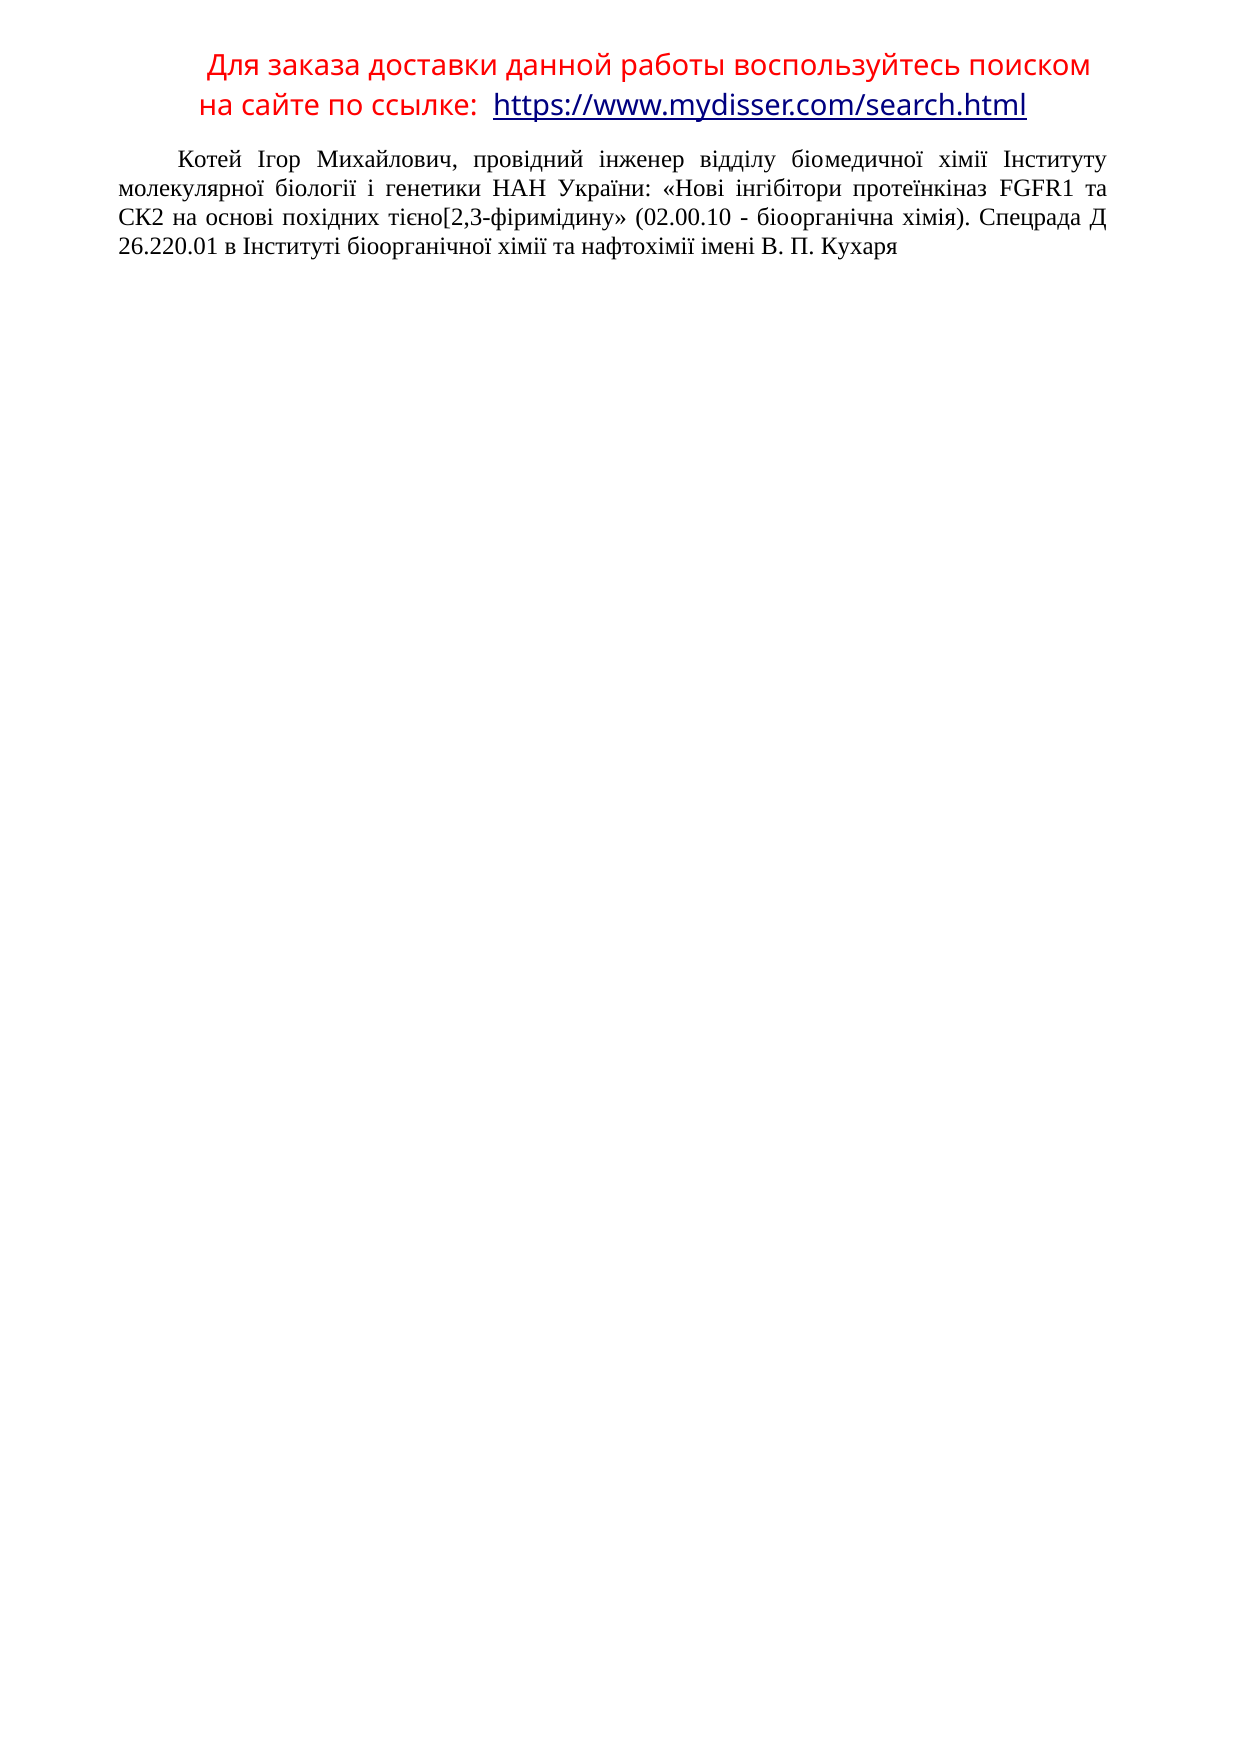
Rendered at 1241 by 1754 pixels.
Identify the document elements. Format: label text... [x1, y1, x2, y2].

text Котей Ігор Михайлович, провідний інженер відділу біомедичної хімії Інституту молекулярної біології і генетики НАН України: «Нові інгібітори протеїнкіназ FGFR1 та СК2 на основі похідних тієно[2,3-фіримідину» (02.00.10 - біоорганічна хімія). Спецрада Д 26.220.01 в Інституті біоорганічної хімії та нафтохімії імені В. П. Кухаря [118, 144, 1107, 259]
